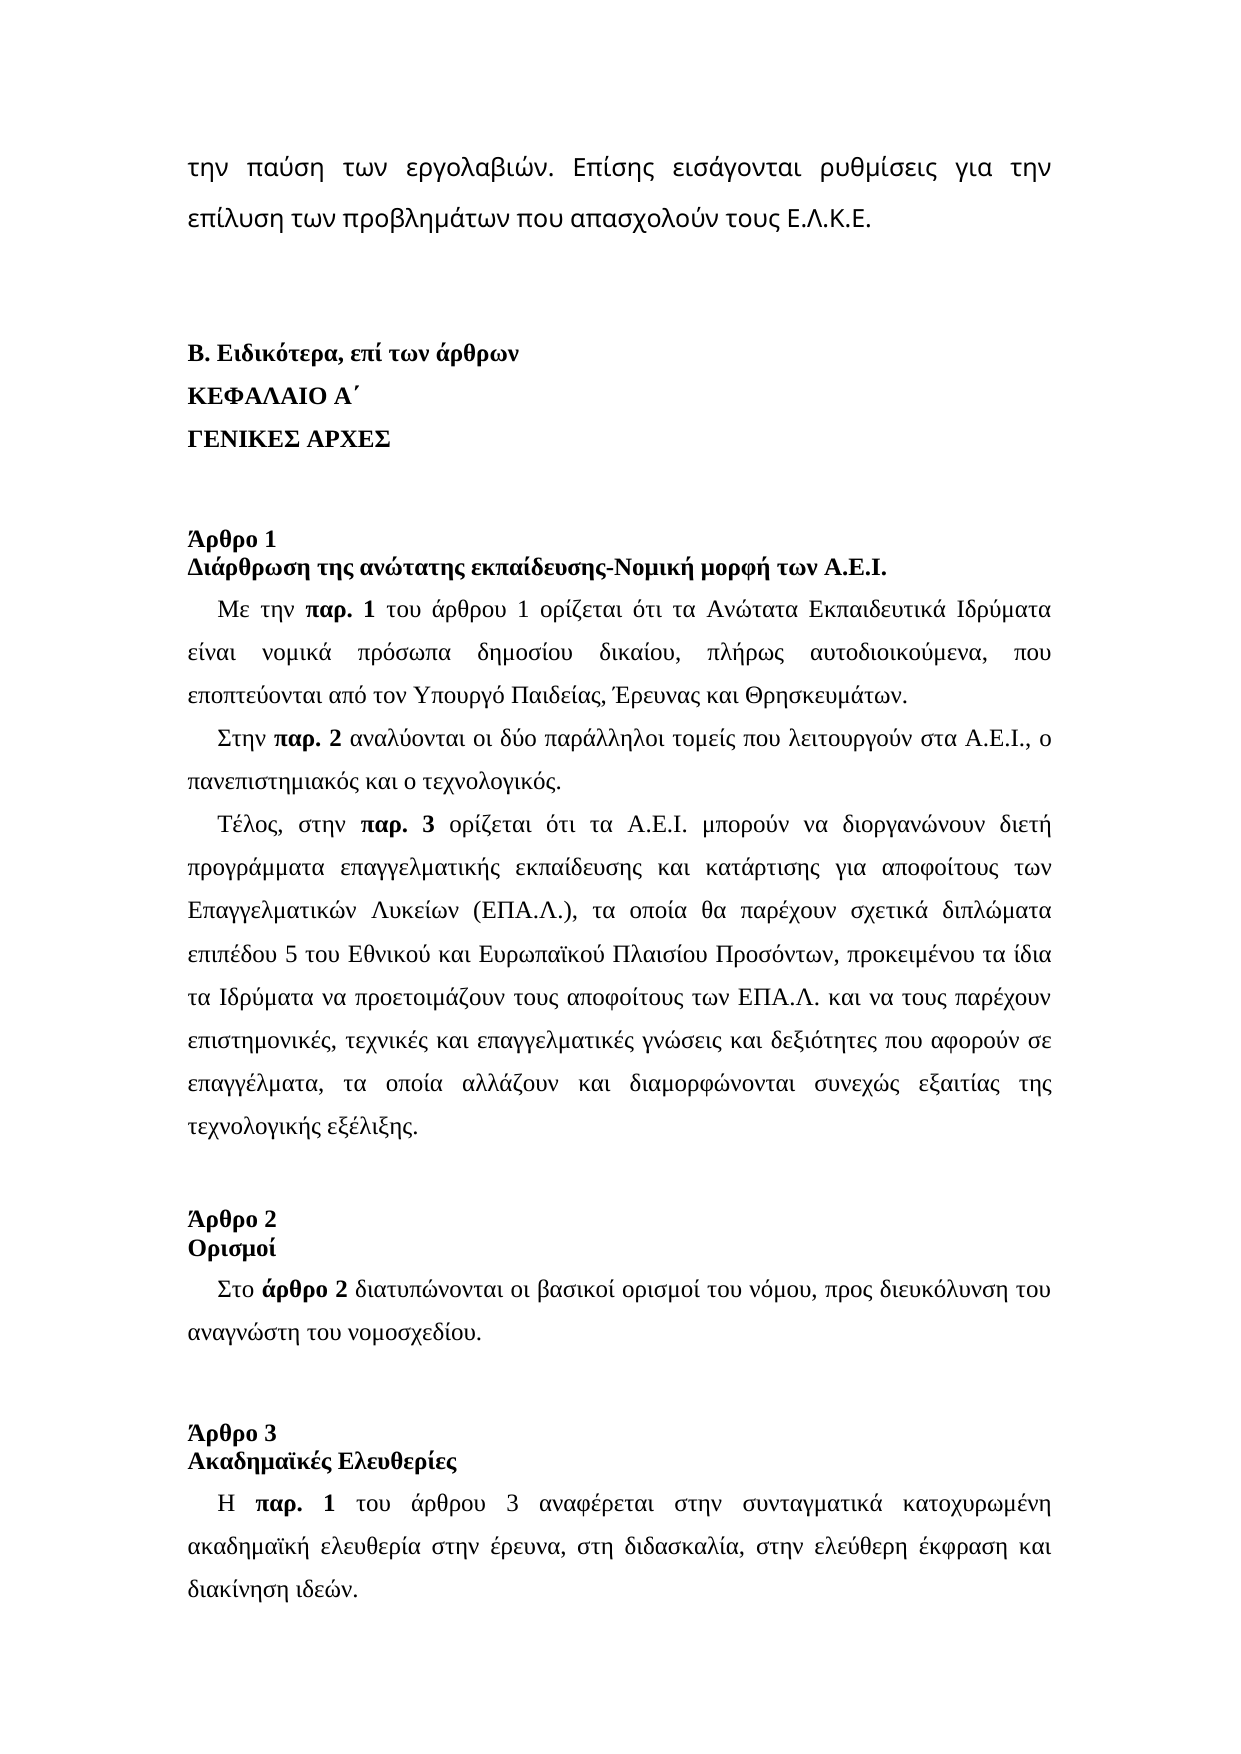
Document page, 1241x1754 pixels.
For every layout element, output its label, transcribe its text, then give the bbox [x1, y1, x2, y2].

text Άρθρο 1 [187, 524, 1053, 552]
text Β. Ειδικότερα, επί των άρθρων [187, 338, 1059, 367]
text ΚΕΦΑΛΑΙΟ Α΄ [187, 381, 1059, 410]
text Ορισμοί [187, 1233, 1053, 1261]
text Ακαδημαϊκές Ελευθερίες [187, 1446, 1053, 1475]
text Στο άρθρο 2 διατυπώνονται οι βασικοί ορισμοί του νόμου, προς διευκόλυνση του αναγνώστη του νομοσχεδίου. [187, 1274, 1053, 1346]
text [187, 150, 1053, 235]
text Άρθρο 3 [187, 1418, 1053, 1446]
text Με την παρ. 1 του άρθρου 1 ορίζεται ότι τα Ανώτατα Εκπαιδευτικά Ιδρύματα είναι νομικά πρόσωπα δημοσίου δικαίου, πλήρως αυτοδιοικούμενα, που εποπτεύονται από τον Υπουργό Παιδείας, Έρευνας και Θρησκευμάτων. [187, 594, 1053, 709]
text Στην παρ. 2 αναλύονται οι δύο παράλληλοι τομείς που λειτουργούν στα Α.Ε.Ι., ο πανεπιστημιακός και ο τεχνολογικός. [187, 723, 1053, 795]
text Η παρ. 1 του άρθρου 3 αναφέρεται στην συνταγματικά κατοχυρωμένη ακαδημαϊκή ελευθερία στην έρευνα, στη διδασκαλία, στην ελεύθερη έκφραση και διακίνηση ιδεών. [187, 1488, 1053, 1603]
text Διάρθρωση της ανώτατης εκπαίδευσης-Νομική μορφή των Α.Ε.Ι. [187, 552, 1053, 581]
text Άρθρο 2 [187, 1204, 1053, 1233]
text Τέλος, στην παρ. 3 ορίζεται ότι τα Α.Ε.Ι. μπορούν να διοργανώνουν διετή προγράμματα επαγγελματικής εκπαίδευσης και κατάρτισης για αποφοίτους των Επαγγελματικών Λυκείων (ΕΠΑ.Λ.), τα οποία θα παρέχουν σχετικά διπλώματα επιπέδου 5 του Εθνικού και Ευρωπαϊκού Πλαισίου Προσόντων, προκειμένου τα ίδια τα Ιδρύματα να προετοιμάζουν τους αποφοίτους των ΕΠΑ.Λ. και να τους παρέχουν επιστημονικές, τεχνικές και επαγγελματικές γνώσεις και δεξιότητες που αφορούν σε επαγγέλματα, τα οποία αλλάζουν και διαμορφώνονται συνεχώς εξαιτίας της τεχνολογικής εξέλιξης. [187, 809, 1053, 1140]
text ΓΕΝΙΚΕΣ ΑΡΧΕΣ [187, 424, 1053, 453]
